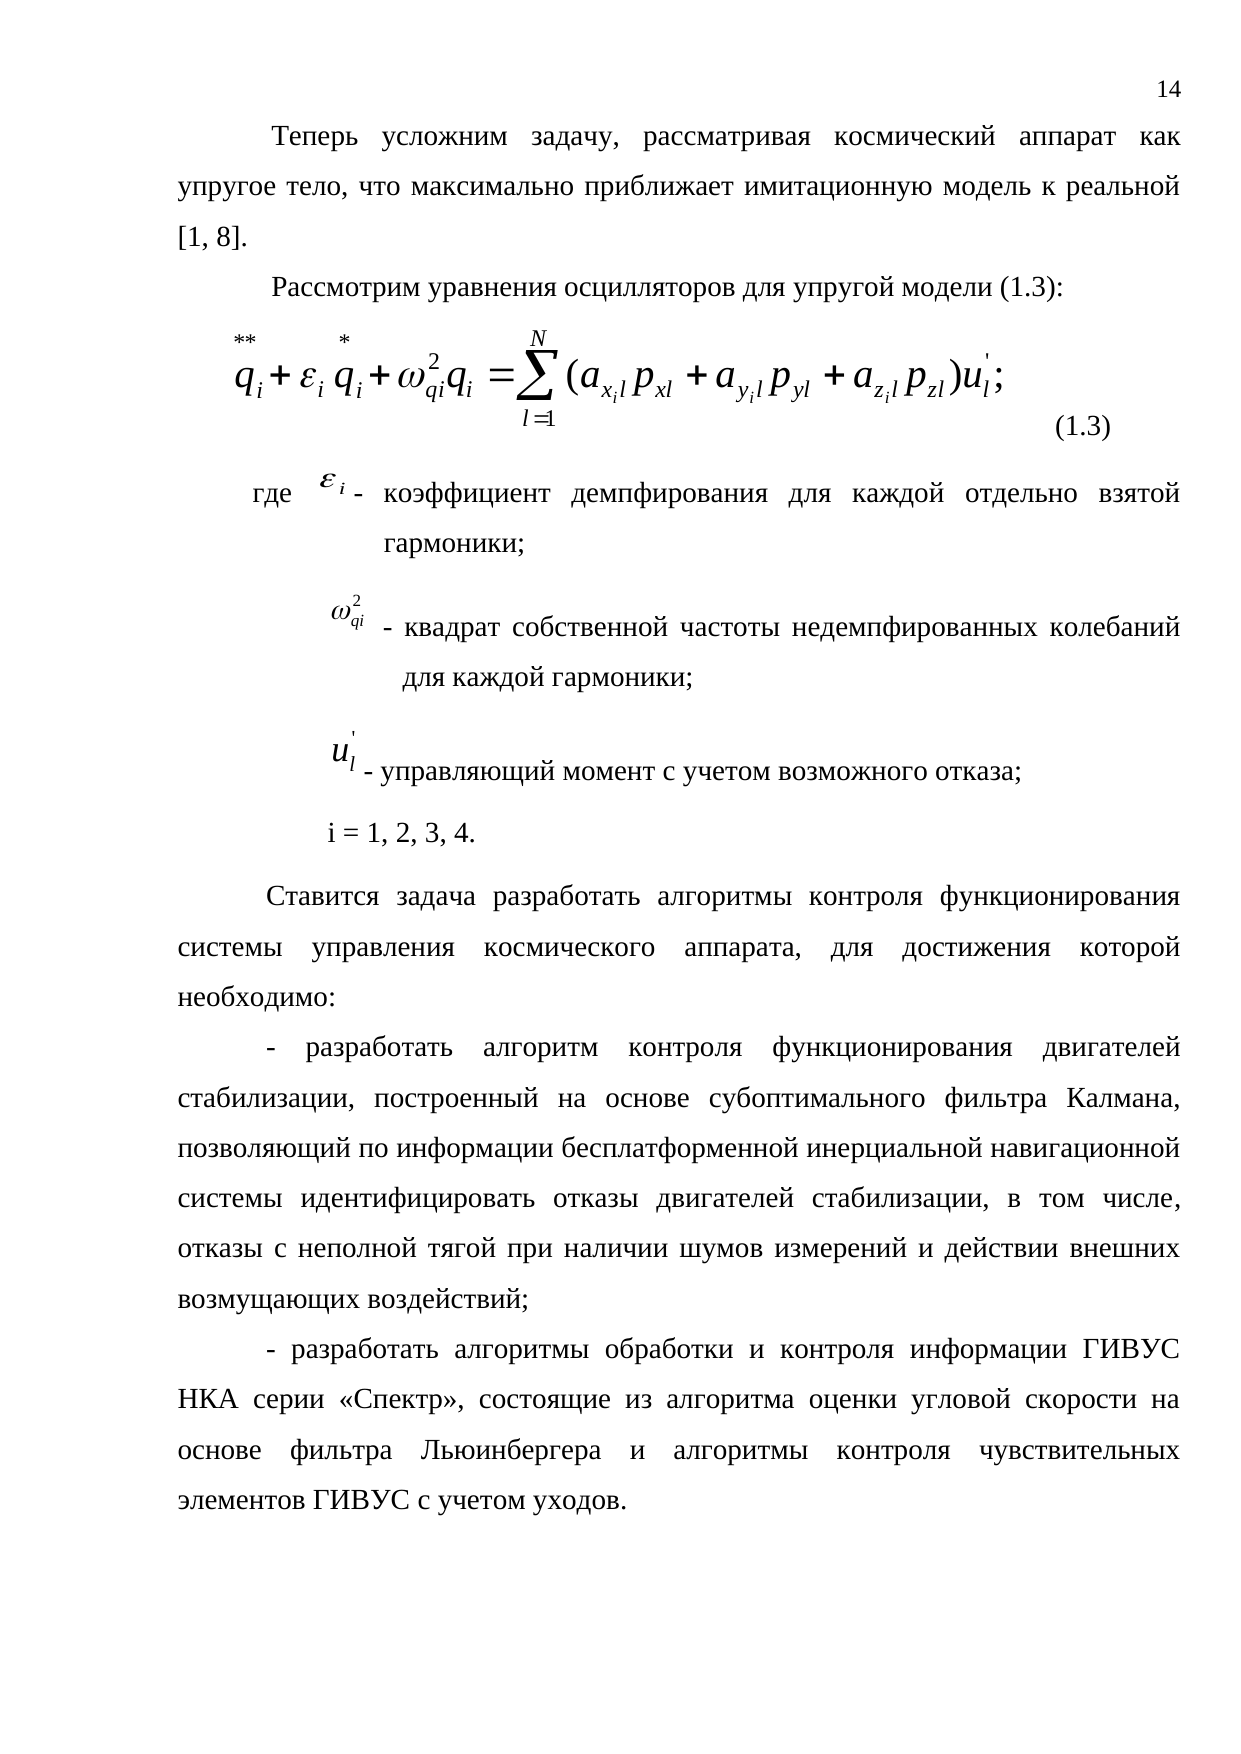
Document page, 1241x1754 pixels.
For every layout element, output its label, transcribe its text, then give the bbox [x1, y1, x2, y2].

text (1.3) [177, 319, 1181, 441]
text Ставится задача разработать алгоритмы контроля функционирования системы управления космического аппарата, для достижения которой необходимо: [177, 878, 1181, 1013]
text Теперь усложним задачу, рассматривая космический аппарат как упругое тело, что максимально приближает имитационную модель к реальной [1, 8]. [177, 118, 1181, 252]
text - квадрат собственной частоты недемпфированных колебаний для каждой гармоники; [327, 588, 1181, 693]
text - разработать алгоритм контроля функционирования двигателей стабилизации, построенный на основе субоптимального фильтра Калмана, позволяющий по информации бесплатформенной инерциальной навигационной системы идентифицировать отказы двигателей стабилизации, в том числе, отказы с неполной тягой при наличии шумов измерений и действии внешних возмущающих воздействий; [177, 1029, 1181, 1314]
text i = 1, 2, 3, 4. [177, 816, 1181, 849]
text где - коэффициент демпфирования для каждой отдельно взятой гармоники; [252, 458, 1181, 558]
text Рассмотрим уравнения осцилляторов для упругой модели (1.3): [177, 269, 1181, 303]
text - разработать алгоритмы обработки и контроля информации ГИВУС НКА серии «Спектр», состоящие из алгоритма оценки угловой скорости на основе фильтра Льюинбергера и алгоритмы контроля чувствительных элементов ГИВУС с учетом уходов. [177, 1331, 1181, 1516]
text - управляющий момент с учетом возможного отказа; [177, 722, 1181, 786]
